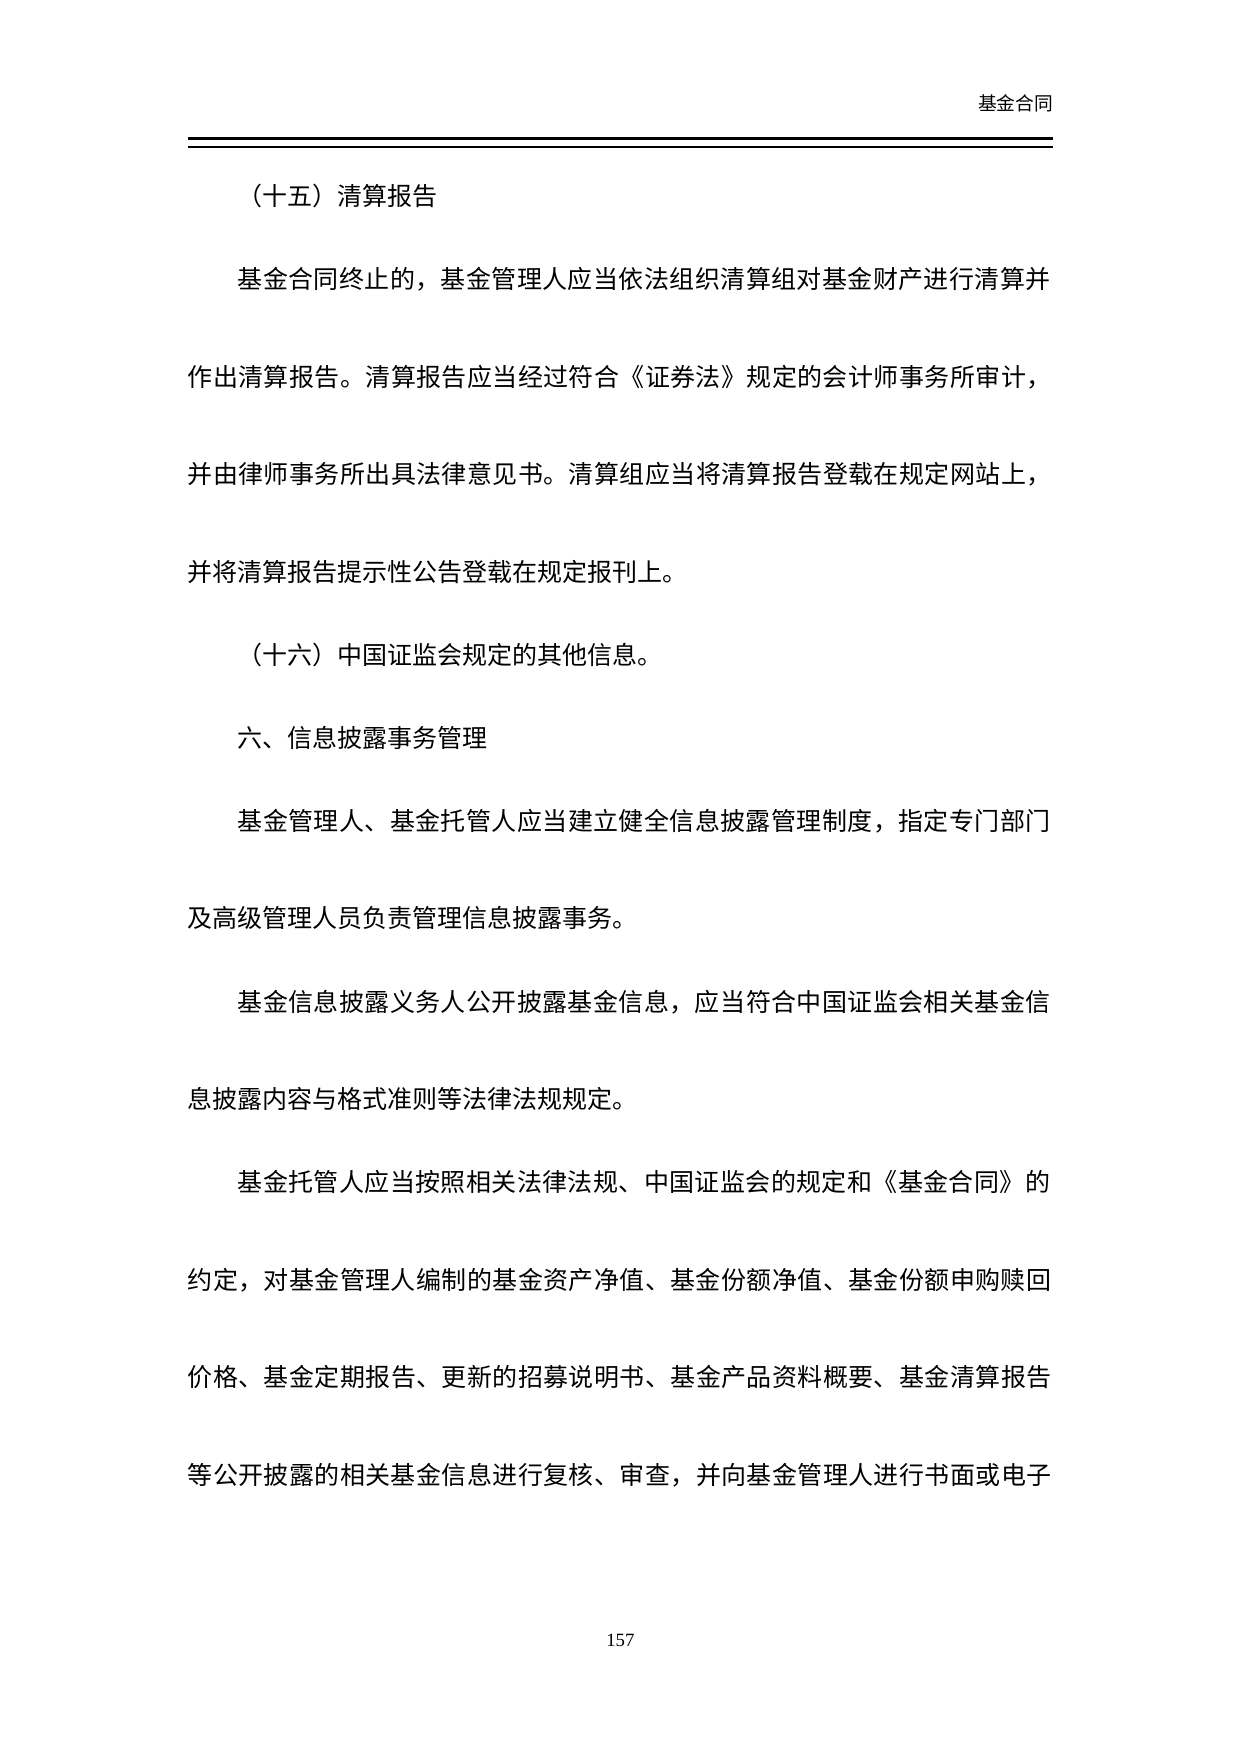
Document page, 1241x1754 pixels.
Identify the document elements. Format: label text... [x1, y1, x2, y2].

text （十五）清算报告 [187, 162, 1053, 227]
text 六、信息披露事务管理 [187, 704, 1053, 769]
text 基金管理人、基金托管人应当建立健全信息披露管理制度，指定专门部门及高级管理人员负责管理信息披露事务。 [187, 787, 1053, 949]
text 基金合同终止的，基金管理人应当依法组织清算组对基金财产进行清算并作出清算报告。清算报告应当经过符合《证券法》规定的会计师事务所审计，并由律师事务所出具法律意见书。清算组应当将清算报告登载在规定网站上，并将清算报告提示性公告登载在规定报刊上。 [187, 245, 1053, 603]
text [187, 1148, 1053, 1506]
text 基金信息披露义务人公开披露基金信息，应当符合中国证监会相关基金信息披露内容与格式准则等法律法规规定。 [187, 968, 1053, 1130]
text （十六）中国证监会规定的其他信息。 [187, 621, 1053, 686]
